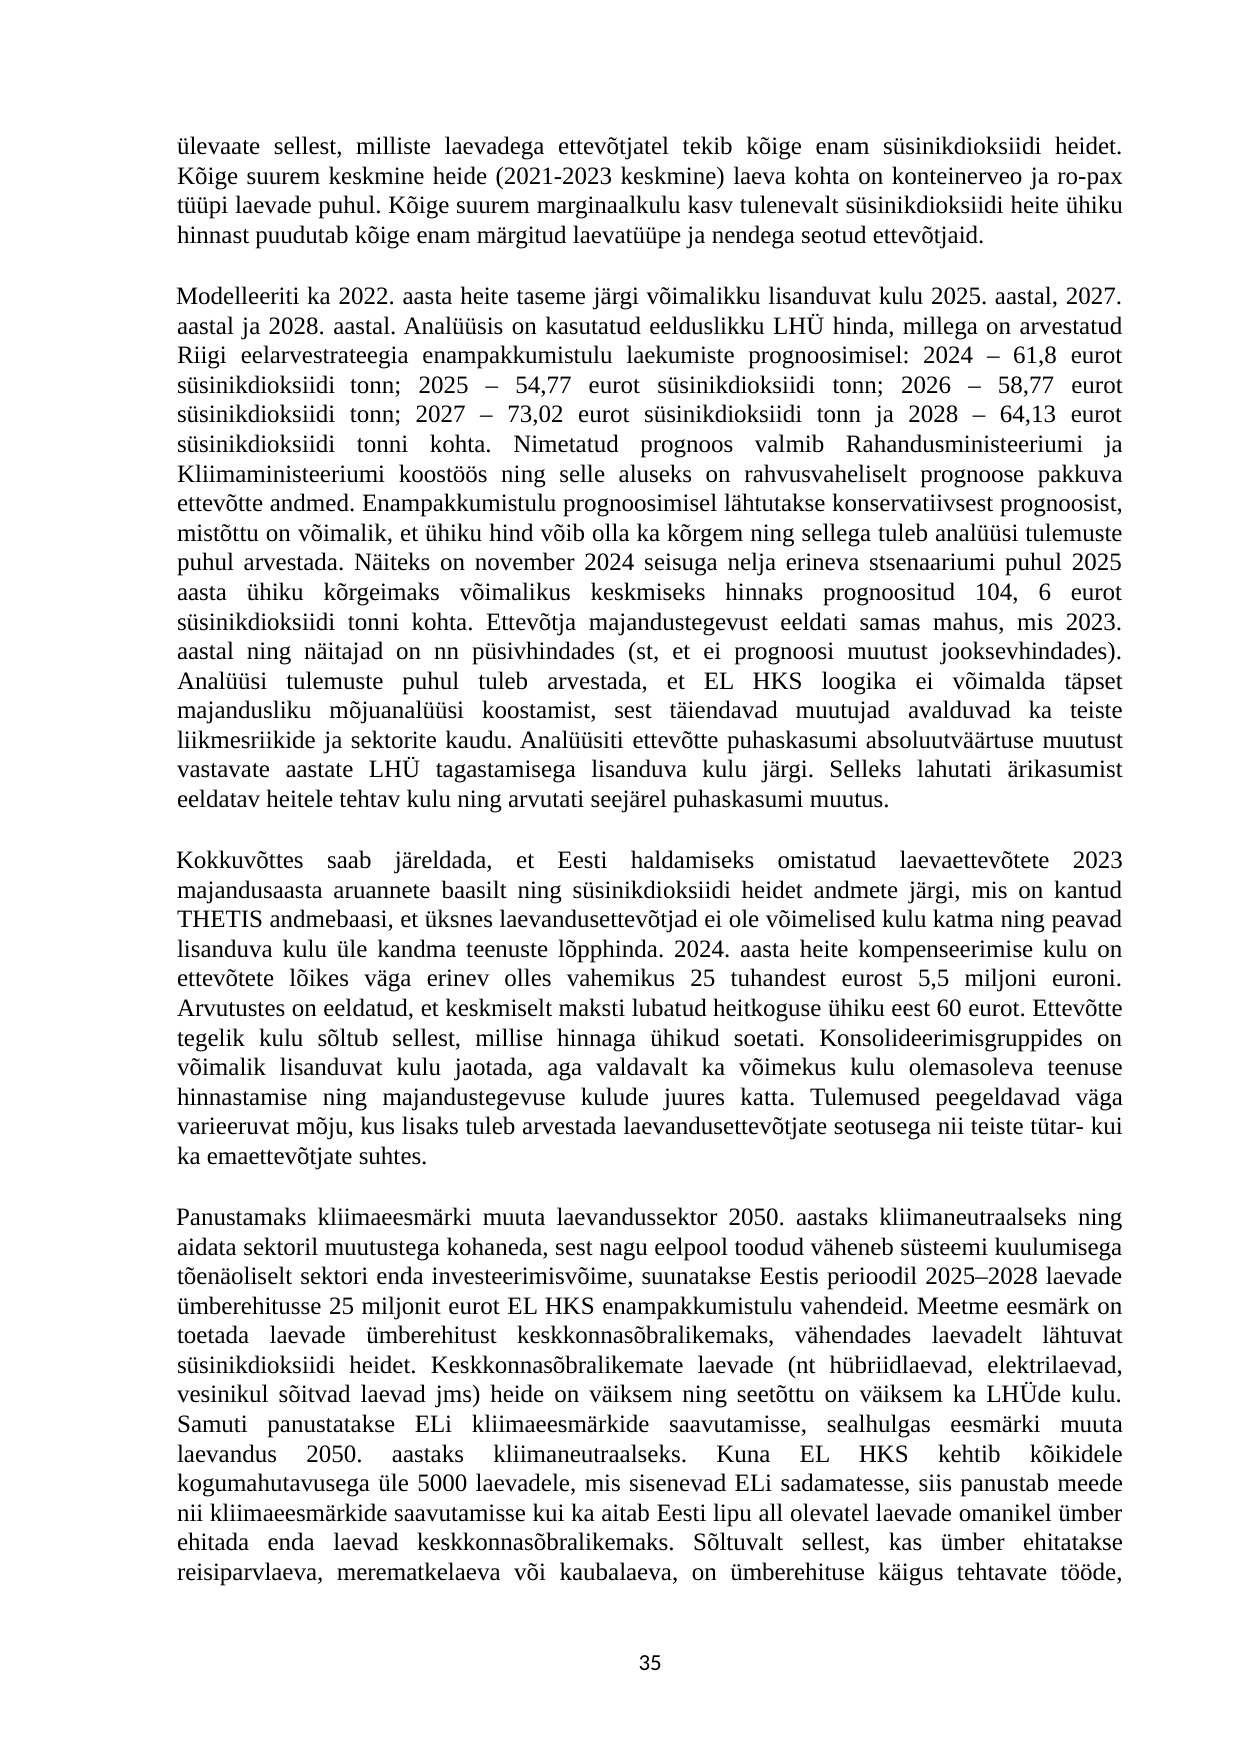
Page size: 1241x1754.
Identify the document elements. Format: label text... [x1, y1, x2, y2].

text Modelleeriti ka 2022. aasta heite taseme järgi võimalikku lisanduvat kulu 2025. aastal, 2027. aastal ja 2028. aastal. Analüüsis on kasutatud eelduslikku LHÜ hinda, millega on arvestatud Riigi eelarvestrateegia enampakkumistulu laekumiste prognoosimisel: 2024 – 61,8 eurot süsinikdioksiidi tonn; 2025 – 54,77 eurot süsinikdioksiidi tonn; 2026 – 58,77 eurot süsinikdioksiidi tonn; 2027 – 73,02 eurot süsinikdioksiidi tonn ja 2028 – 64,13 eurot süsinikdioksiidi tonni kohta. Nimetatud prognoos valmib Rahandusministeeriumi ja Kliimaministeeriumi koostöös ning selle aluseks on rahvusvaheliselt prognoose pakkuva ettevõtte andmed. Enampakkumistulu prognoosimisel lähtutakse konservatiivsest prognoosist, mistõttu on võimalik, et ühiku hind võib olla ka kõrgem ning sellega tuleb analüüsi tulemuste puhul arvestada. Näiteks on november 2024 seisuga nelja erineva stsenaariumi puhul 2025 aasta ühiku kõrgeimaks võimalikus keskmiseks hinnaks prognoositud 104, 6 eurot süsinikdioksiidi tonni kohta. Ettevõtja majandustegevust eeldati samas mahus, mis 2023. aastal ning näitajad on nn püsivhindades (st, et ei prognoosi muutust jooksevhindades). Analüüsi tulemuste puhul tuleb arvestada, et EL HKS loogika ei võimalda täpset majandusliku mõjuanalüüsi koostamist, sest täiendavad muutujad avalduvad ka teiste liikmesriikide ja sektorite kaudu. Analüüsiti ettevõtte puhaskasumi absoluutväärtuse muutust vastavate aastate LHÜ tagastamisega lisanduva kulu järgi. Selleks lahutati ärikasumist eeldatav heitele tehtav kulu ning arvutati seejärel puhaskasumi muutus. [176, 281, 1123, 813]
text Kokkuvõttes saab järeldada, et Eesti haldamiseks omistatud laevaettevõtete 2023 majandusaasta aruannete baasilt ning süsinikdioksiidi heidet andmete järgi, mis on kantud THETIS andmebaasi, et üksnes laevandusettevõtjad ei ole võimelised kulu katma ning peavad lisanduva kulu üle kandma teenuste lõpphinda. 2024. aasta heite kompenseerimise kulu on ettevõtete lõikes väga erinev olles vahemikus 25 tuhandest eurost 5,5 miljoni euroni. Arvutustes on eeldatud, et keskmiselt maksti lubatud heitkoguse ühiku eest 60 eurot. Ettevõtte tegelik kulu sõltub sellest, millise hinnaga ühikud soetati. Konsolideerimisgruppides on võimalik lisanduvat kulu jaotada, aga valdavalt ka võimekus kulu olemasoleva teenuse hinnastamise ning majandustegevuse kulude juures katta. Tulemused peegeldavad väga varieeruvat mõju, kus lisaks tuleb arvestada laevandusettevõtjate seotusega nii teiste tütar- kui ka emaettevõtjate suhtes. [176, 845, 1123, 1170]
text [176, 131, 1123, 249]
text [176, 1202, 1123, 1586]
